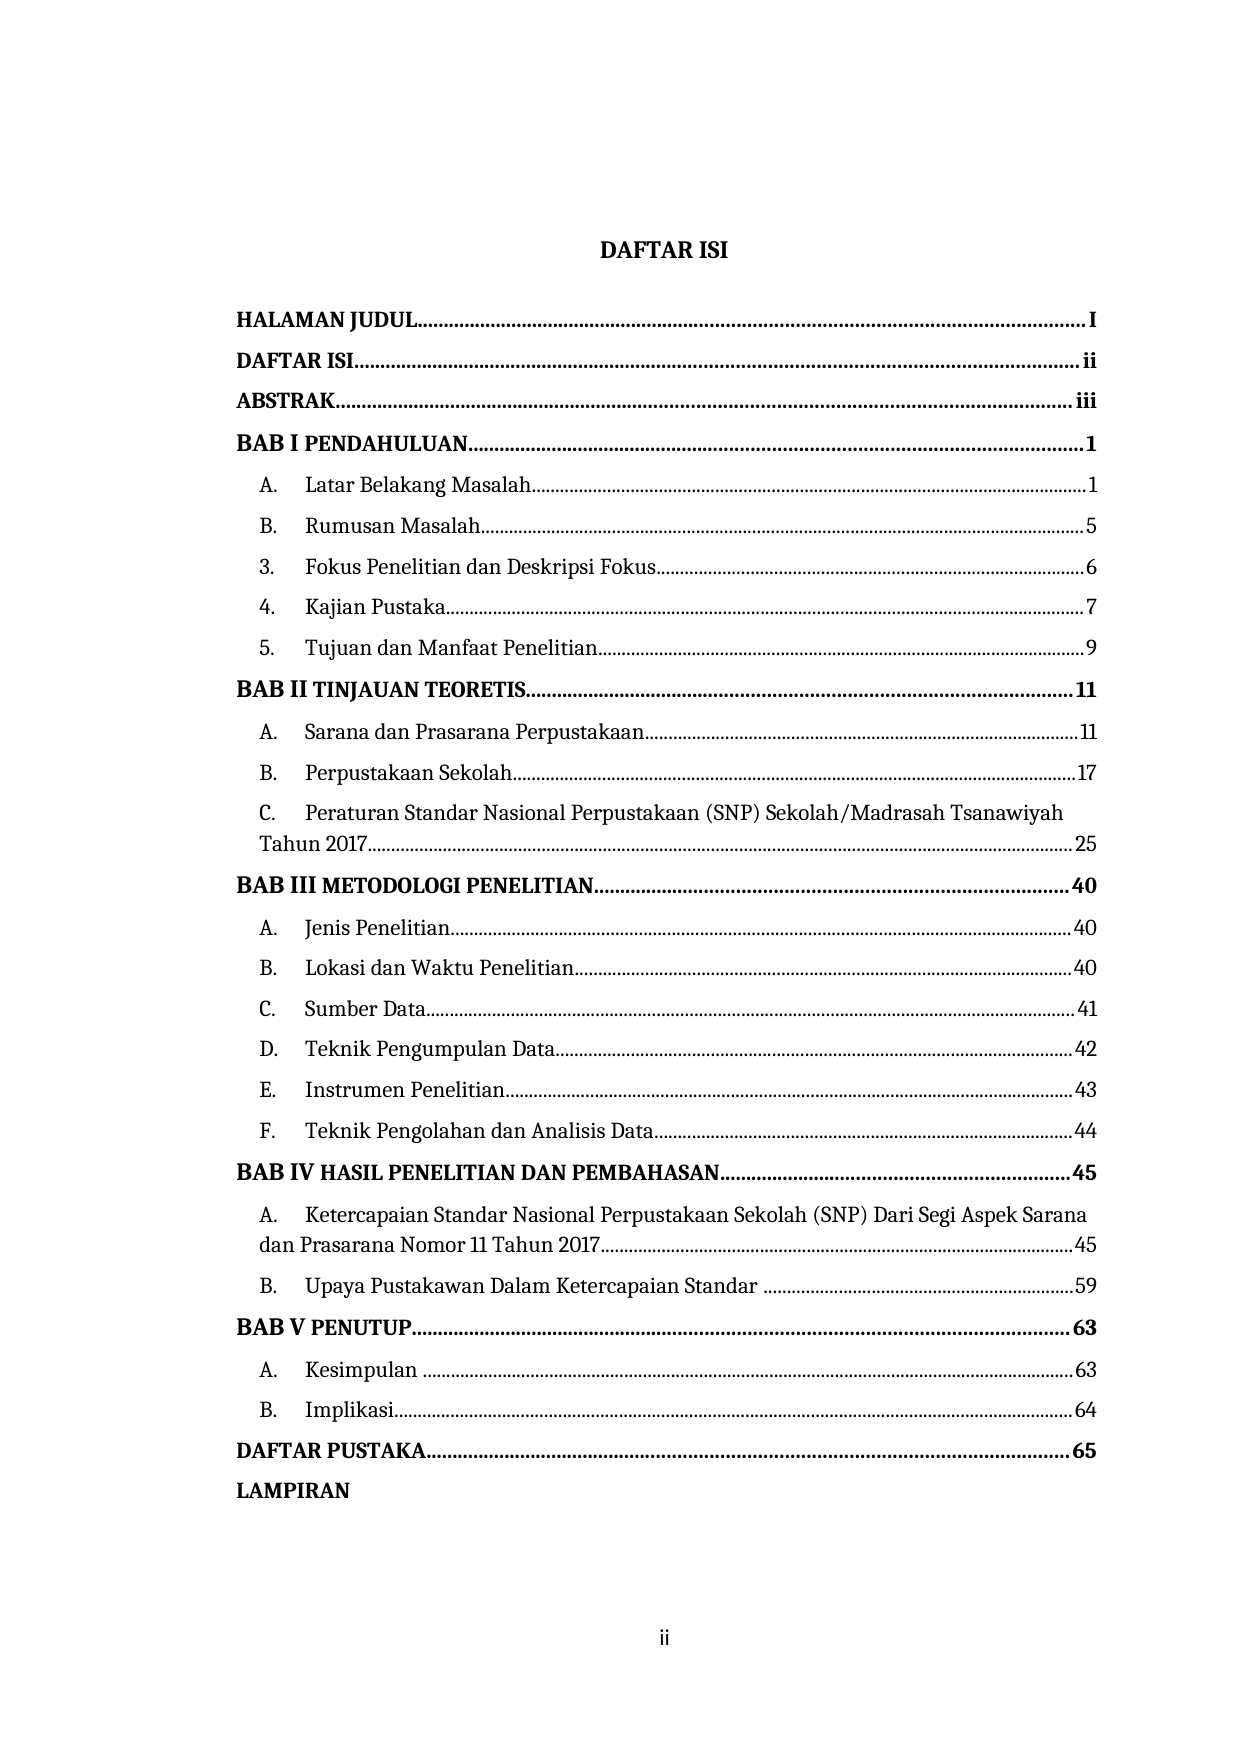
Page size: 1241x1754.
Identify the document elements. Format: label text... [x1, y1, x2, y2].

subtitle DAFTAR ISI [236, 236, 1092, 265]
